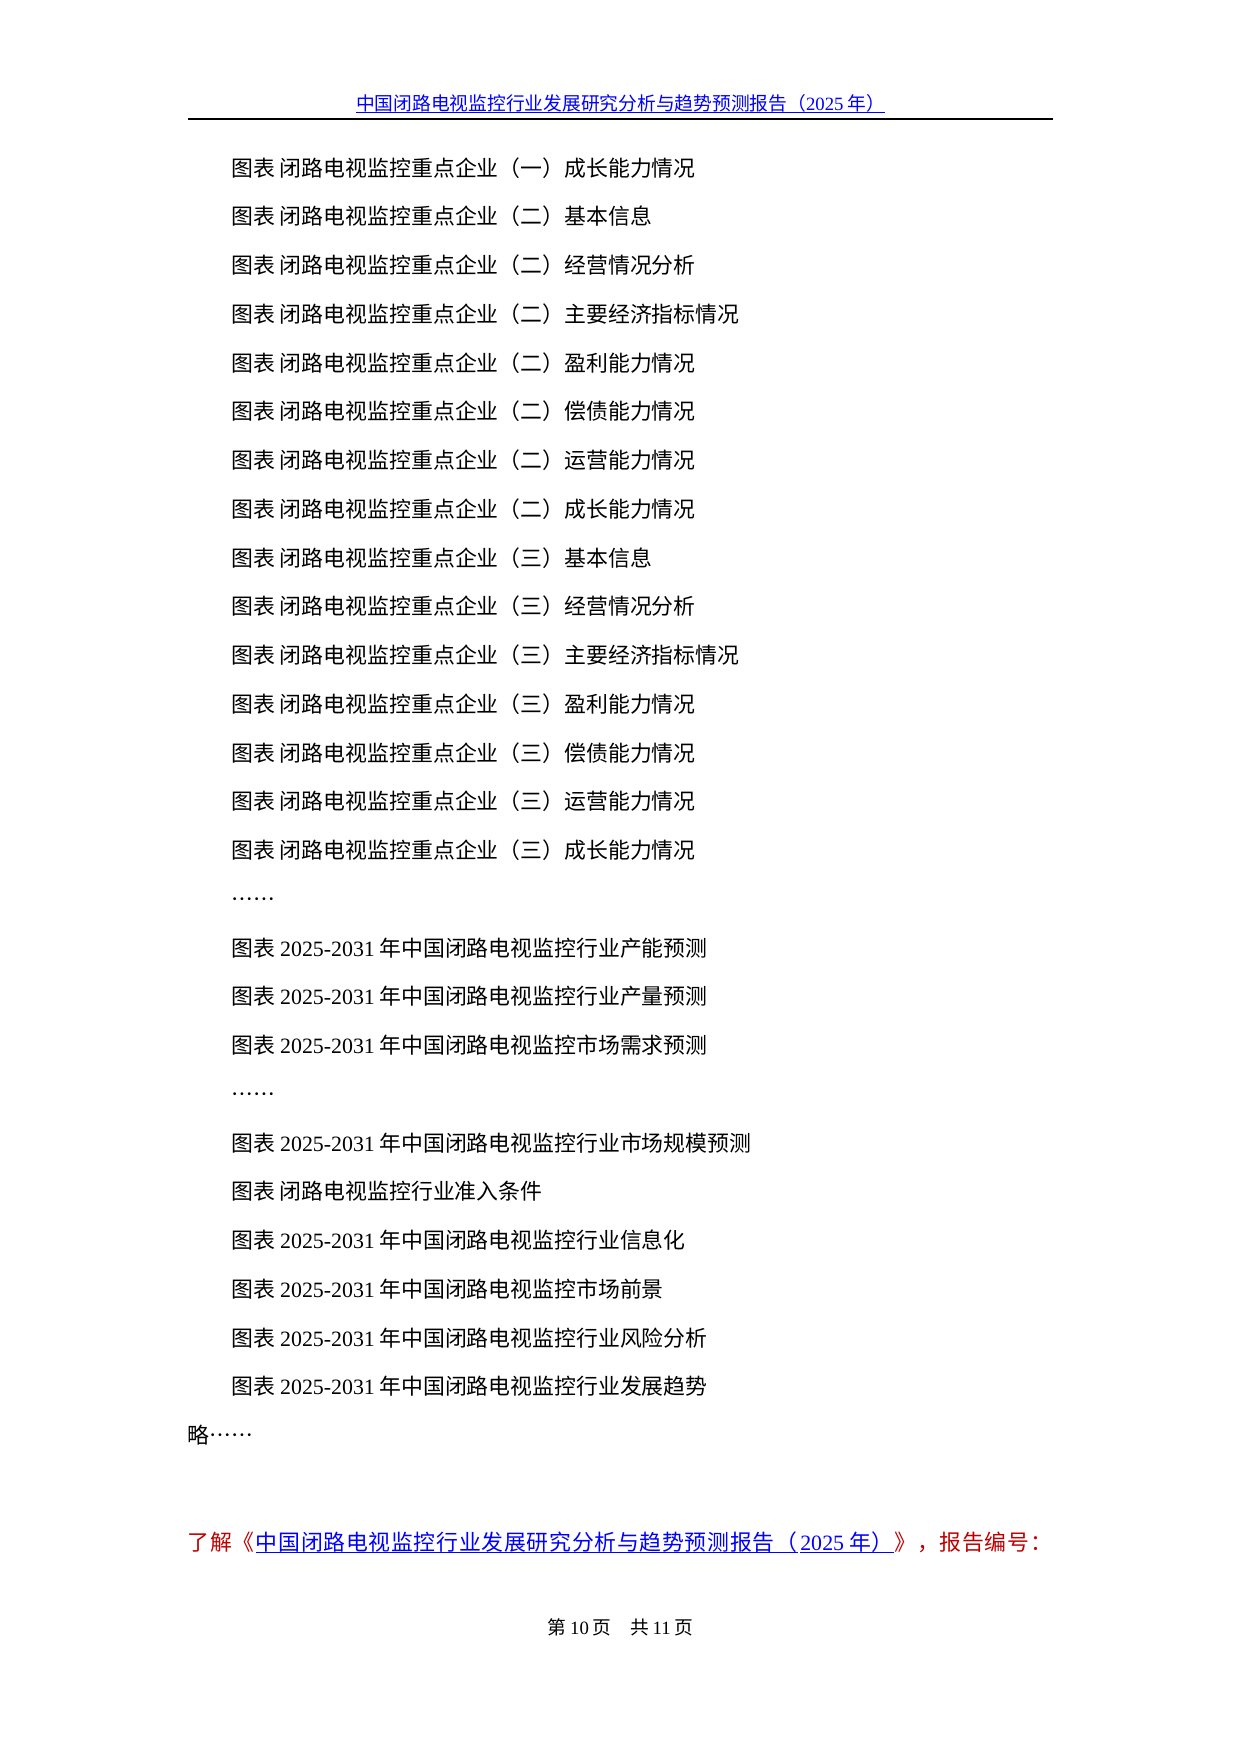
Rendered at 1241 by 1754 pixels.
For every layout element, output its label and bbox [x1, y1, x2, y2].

text [187, 150, 1053, 1450]
text [187, 1524, 1053, 1557]
